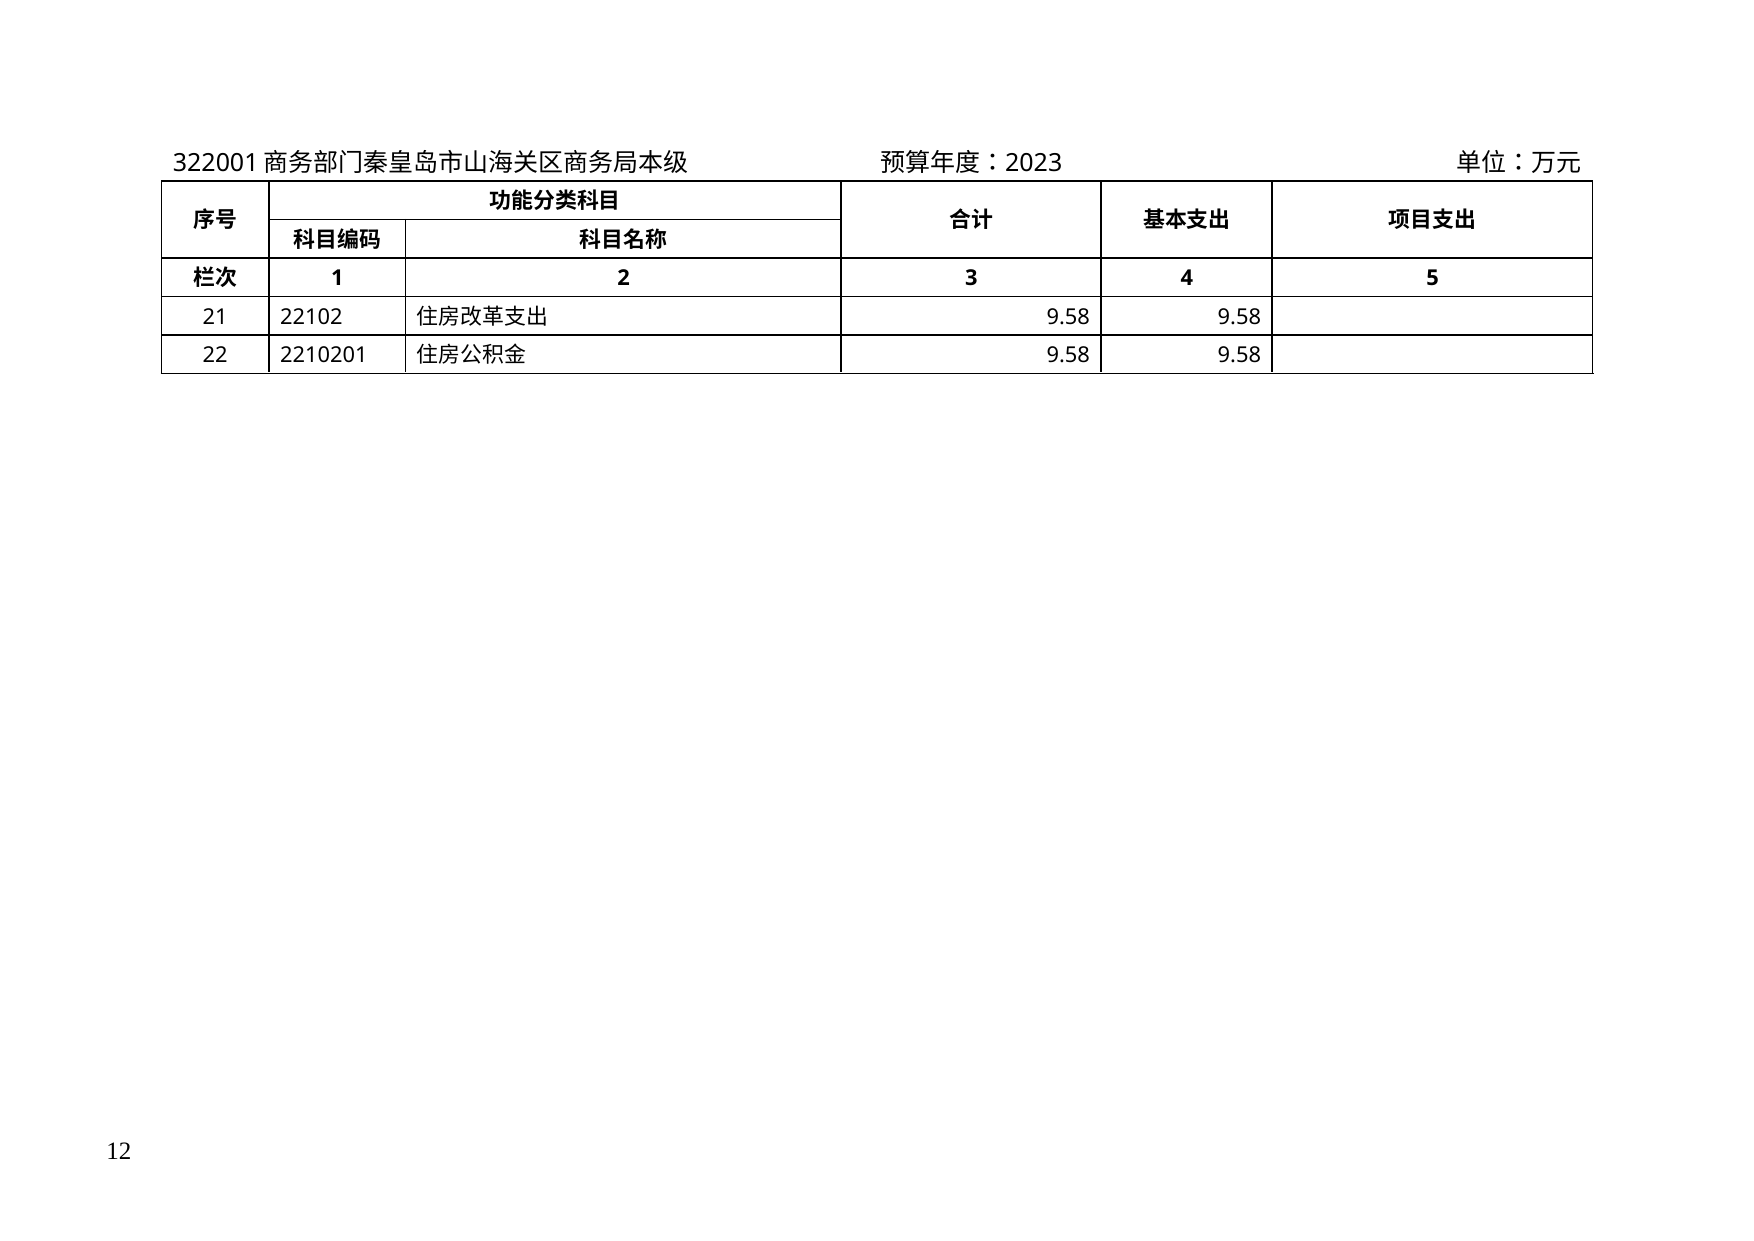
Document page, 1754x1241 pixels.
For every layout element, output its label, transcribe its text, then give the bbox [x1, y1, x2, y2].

table_cell 科目名称 [406, 220, 840, 257]
table_cell 合计 [842, 182, 1100, 257]
table_cell 住房公积金 [406, 336, 840, 372]
table_cell [1273, 336, 1592, 372]
table_cell 栏次 [162, 259, 268, 296]
table_cell 项目支出 [1273, 182, 1592, 257]
table_cell 2210201 [270, 336, 405, 372]
table_cell [1273, 297, 1592, 334]
table_cell 9.58 [1102, 297, 1271, 334]
table_cell 5 [1273, 259, 1592, 296]
table_cell 2 [406, 259, 840, 296]
table_cell 22 [162, 336, 268, 372]
table_header 单位：万元 [1102, 143, 1592, 180]
table_header 预算年度：2023 [842, 143, 1100, 180]
table_cell 9.58 [842, 297, 1100, 334]
table_cell 住房改革支出 [406, 297, 840, 334]
table_header 322001商务部门秦皇岛市山海关区商务局本级 [162, 143, 840, 180]
table_cell 科目编码 [270, 220, 405, 257]
table_cell 功能分类科目 [270, 182, 840, 219]
table_cell 22102 [270, 297, 405, 334]
table_cell 3 [842, 259, 1100, 296]
table_cell 9.58 [1102, 336, 1271, 372]
table_cell 4 [1102, 259, 1271, 296]
table_cell 序号 [162, 182, 268, 257]
table_cell 基本支出 [1102, 182, 1271, 257]
table_cell 21 [162, 297, 268, 334]
table_cell 9.58 [842, 336, 1100, 372]
table_cell 1 [270, 259, 405, 296]
